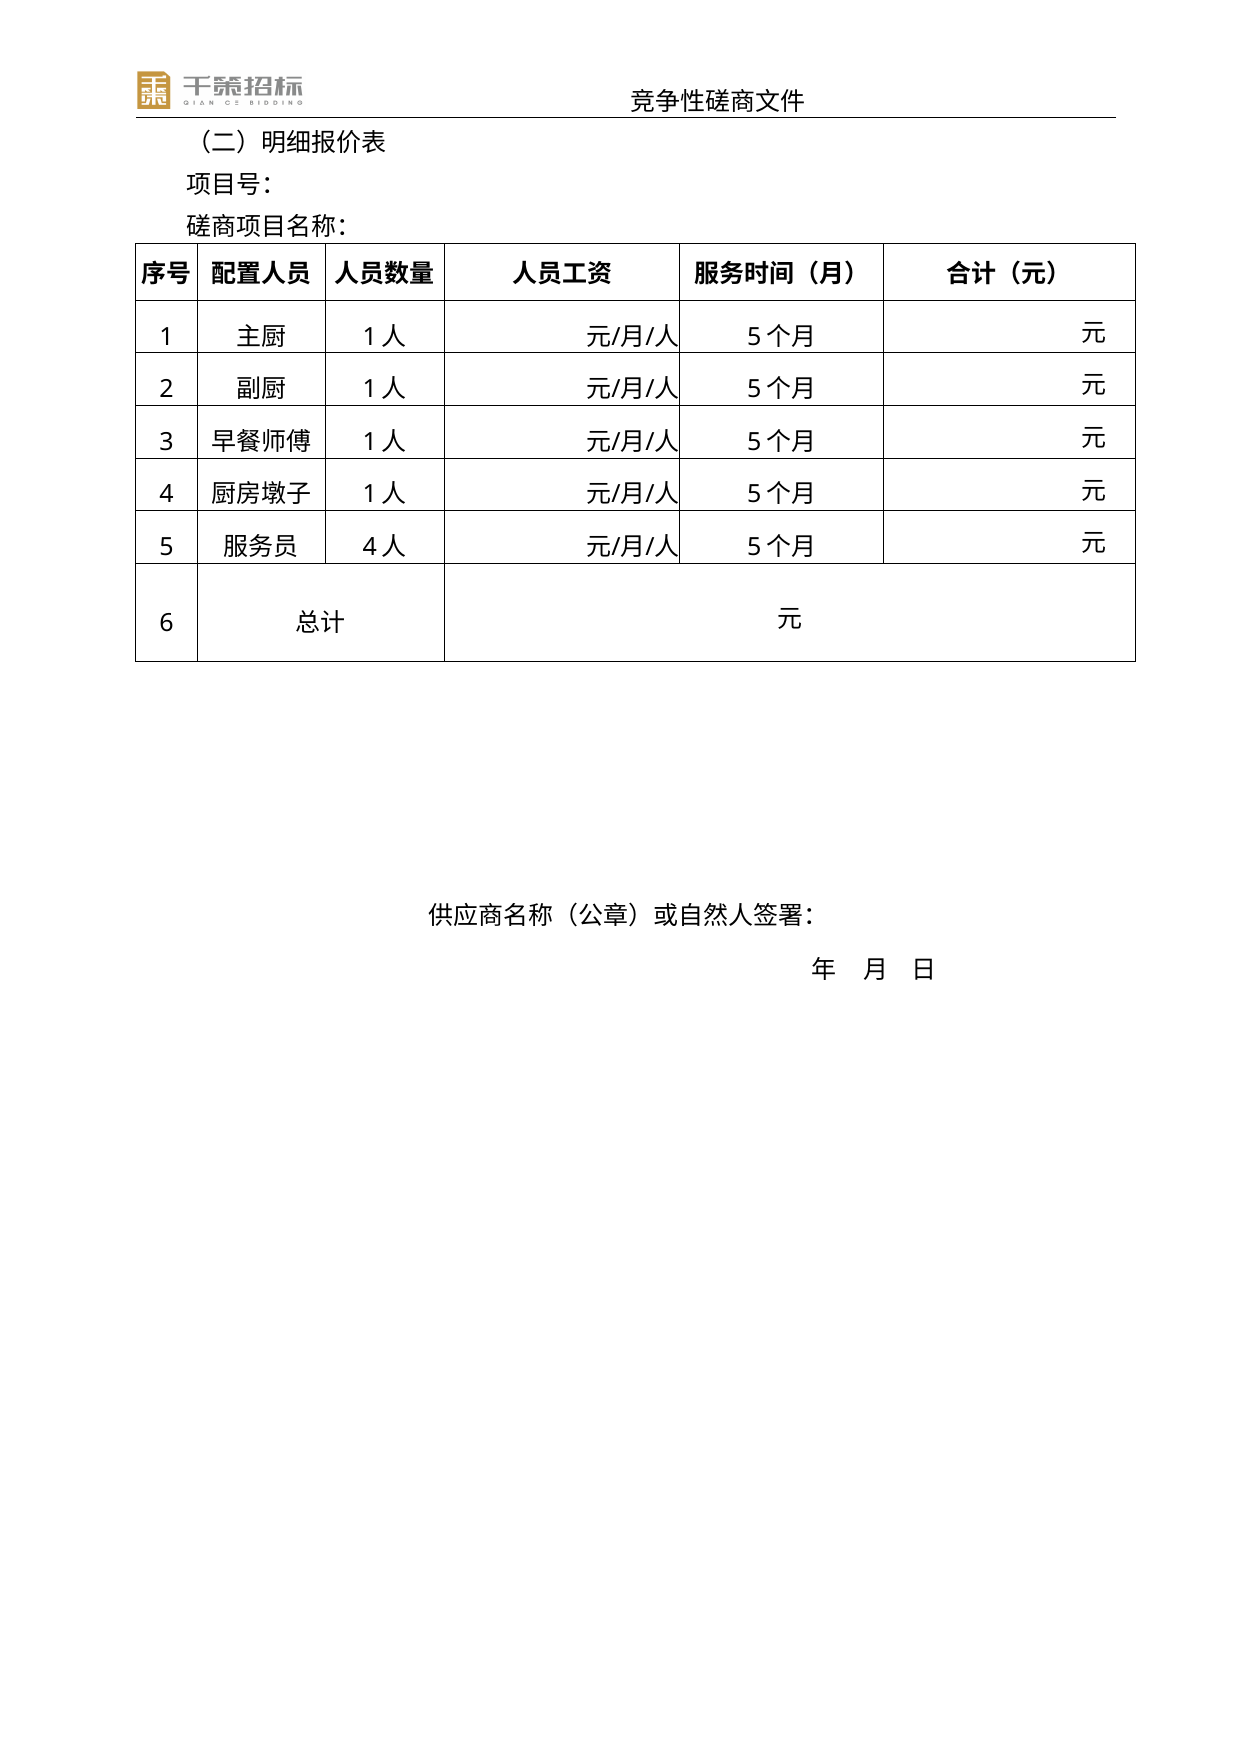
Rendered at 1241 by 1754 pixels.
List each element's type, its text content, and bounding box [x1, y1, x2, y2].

table_cell 元 [884, 511, 1135, 563]
text 供应商名称（公章）或自然人签署： [136, 895, 1116, 932]
table_cell 服务员 [198, 511, 325, 563]
table_cell 元 [884, 406, 1135, 457]
table_header 配置人员 [198, 244, 325, 300]
table_cell 元/月/人 [445, 301, 679, 352]
table_header 序号 [136, 244, 197, 300]
table_cell 副厨 [198, 353, 325, 405]
table_cell 总计 [198, 564, 444, 661]
table_cell 1人 [326, 353, 444, 405]
table_cell 4人 [326, 511, 444, 563]
table_cell 元/月/人 [445, 406, 679, 457]
table_header 人员工资 [445, 244, 679, 300]
table_cell 1人 [326, 301, 444, 352]
table_cell 1人 [326, 459, 444, 510]
picture [135, 70, 306, 110]
table_cell 6 [136, 564, 197, 661]
table_cell 3 [136, 406, 197, 457]
text （二）明细报价表 [136, 118, 1116, 160]
text 磋商项目名称： [136, 202, 1116, 243]
table_header 合计（元） [884, 244, 1135, 300]
text 年 月 日 [136, 950, 1066, 986]
table_cell 5个月 [680, 511, 883, 563]
table_cell 1人 [326, 406, 444, 457]
table_header 服务时间（月） [680, 244, 883, 300]
table_cell 元/月/人 [445, 459, 679, 510]
table_cell 4 [136, 459, 197, 510]
table_cell 元 [884, 353, 1135, 405]
table_cell 早餐师傅 [198, 406, 325, 457]
table_cell 5个月 [680, 353, 883, 405]
table_cell 元 [884, 459, 1135, 510]
table_cell 5个月 [680, 459, 883, 510]
table_cell 元/月/人 [445, 511, 679, 563]
table_cell 主厨 [198, 301, 325, 352]
table_cell 元/月/人 [445, 353, 679, 405]
table_cell 5 [136, 511, 197, 563]
table_cell 5个月 [680, 301, 883, 352]
table_cell 5个月 [680, 406, 883, 457]
text 项目号： [136, 160, 1116, 202]
table_cell 2 [136, 353, 197, 405]
table_cell 厨房墩子 [198, 459, 325, 510]
table_cell 元 [445, 564, 1135, 661]
table_header 人员数量 [326, 244, 444, 300]
table_cell 1 [136, 301, 197, 352]
table_cell 元 [884, 301, 1135, 352]
